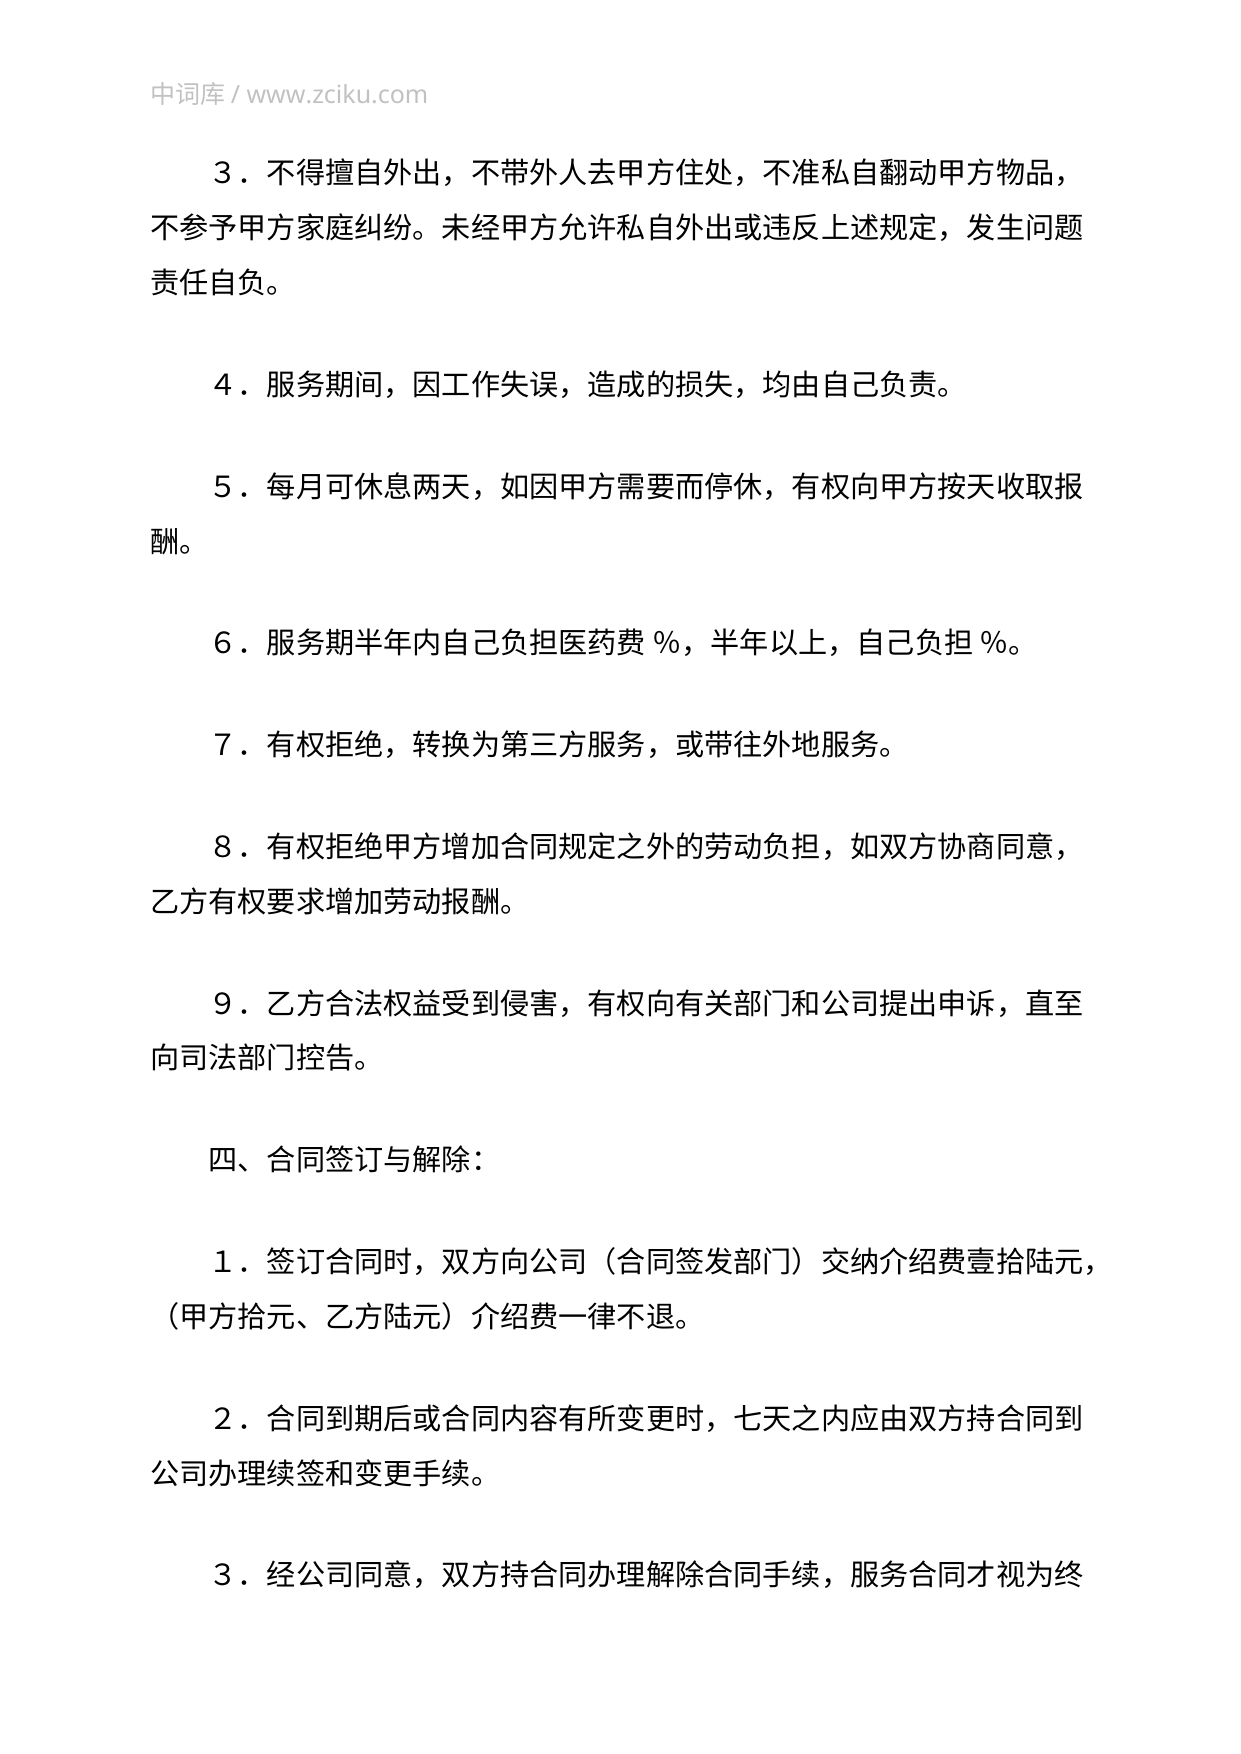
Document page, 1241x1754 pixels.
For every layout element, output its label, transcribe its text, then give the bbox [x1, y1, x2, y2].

text ５．每月可休息两天，如因甲方需要而停休，有权向甲方按天收取报酬。 [150, 463, 1090, 561]
text ８．有权拒绝甲方增加合同规定之外的劳动负担，如双方协商同意，乙方有权要求增加劳动报酬。 [150, 823, 1090, 921]
text ７．有权拒绝，转换为第三方服务，或带往外地服务。 [150, 722, 1090, 764]
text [150, 1552, 1090, 1594]
text ２．合同到期后或合同内容有所变更时，七天之内应由双方持合同到公司办理续签和变更手续。 [150, 1395, 1090, 1492]
text １．签订合同时，双方向公司（合同签发部门）交纳介绍费壹拾陆元，（甲方拾元、乙方陆元）介绍费一律不退。 [150, 1239, 1090, 1336]
text 四、合同签订与解除： [150, 1137, 1090, 1179]
text ３．不得擅自外出，不带外人去甲方住处，不准私自翻动甲方物品，不参予甲方家庭纠纷。未经甲方允许私自外出或违反上述规定，发生问题责任自负。 [150, 150, 1090, 302]
text ６．服务期半年内自己负担医药费 ％，半年以上，自己负担 ％。 [150, 620, 1090, 662]
text ９．乙方合法权益受到侵害，有权向有关部门和公司提出申诉，直至向司法部门控告。 [150, 980, 1090, 1077]
text ４．服务期间，因工作失误，造成的损失，均由自己负责。 [150, 362, 1090, 404]
